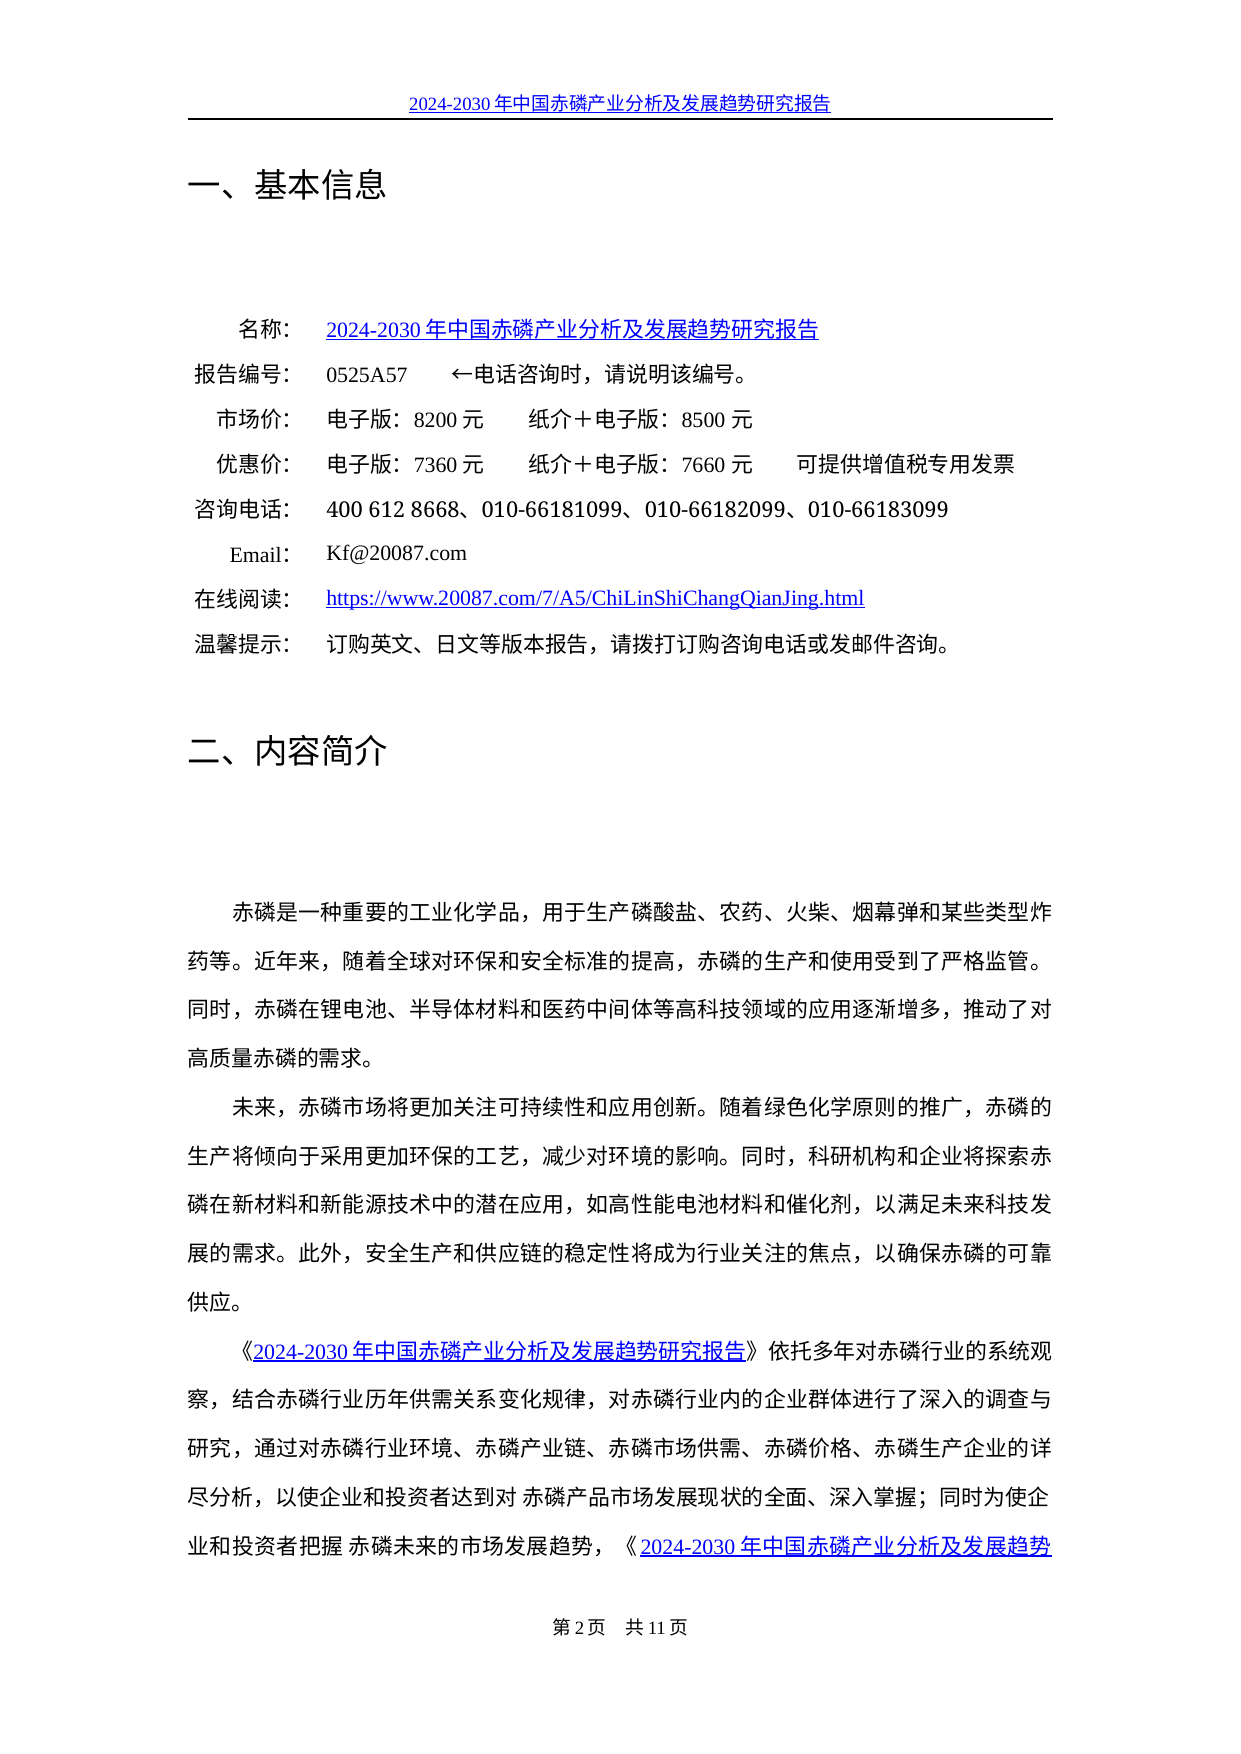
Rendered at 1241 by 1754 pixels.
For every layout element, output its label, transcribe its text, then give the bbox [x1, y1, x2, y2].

table_cell Email： [167, 537, 315, 582]
table_cell 订购英文、日文等版本报告，请拨打订购咨询电话或发邮件咨询。 [315, 627, 1073, 672]
table_cell 咨询电话： [167, 492, 315, 537]
table_cell 报告编号： [167, 357, 315, 402]
table_header 名称： [167, 312, 315, 357]
table_cell 在线阅读： [167, 582, 315, 627]
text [187, 894, 1053, 1561]
table_cell 市场价： [167, 402, 315, 447]
table_cell 0525A57 ←电话咨询时，请说明该编号。 [315, 357, 1073, 402]
table_header 2024-2030年中国赤磷产业分析及发展趋势研究报告 [315, 312, 1073, 357]
table_cell 电子版：8200 元 纸介＋电子版：8500 元 [315, 402, 1073, 447]
title 二、内容简介 [187, 717, 1053, 782]
table_cell Kf@20087.com [315, 537, 1073, 582]
table_cell 温馨提示： [167, 627, 315, 672]
title 一、基本信息 [187, 150, 1053, 215]
table_cell 400 612 8668、010-66181099、010-66182099、010-66183099 [315, 492, 1073, 537]
table_cell 电子版：7360 元 纸介＋电子版：7660 元 可提供增值税专用发票 [315, 447, 1073, 492]
table_cell [315, 582, 1073, 627]
table_cell 优惠价： [167, 447, 315, 492]
